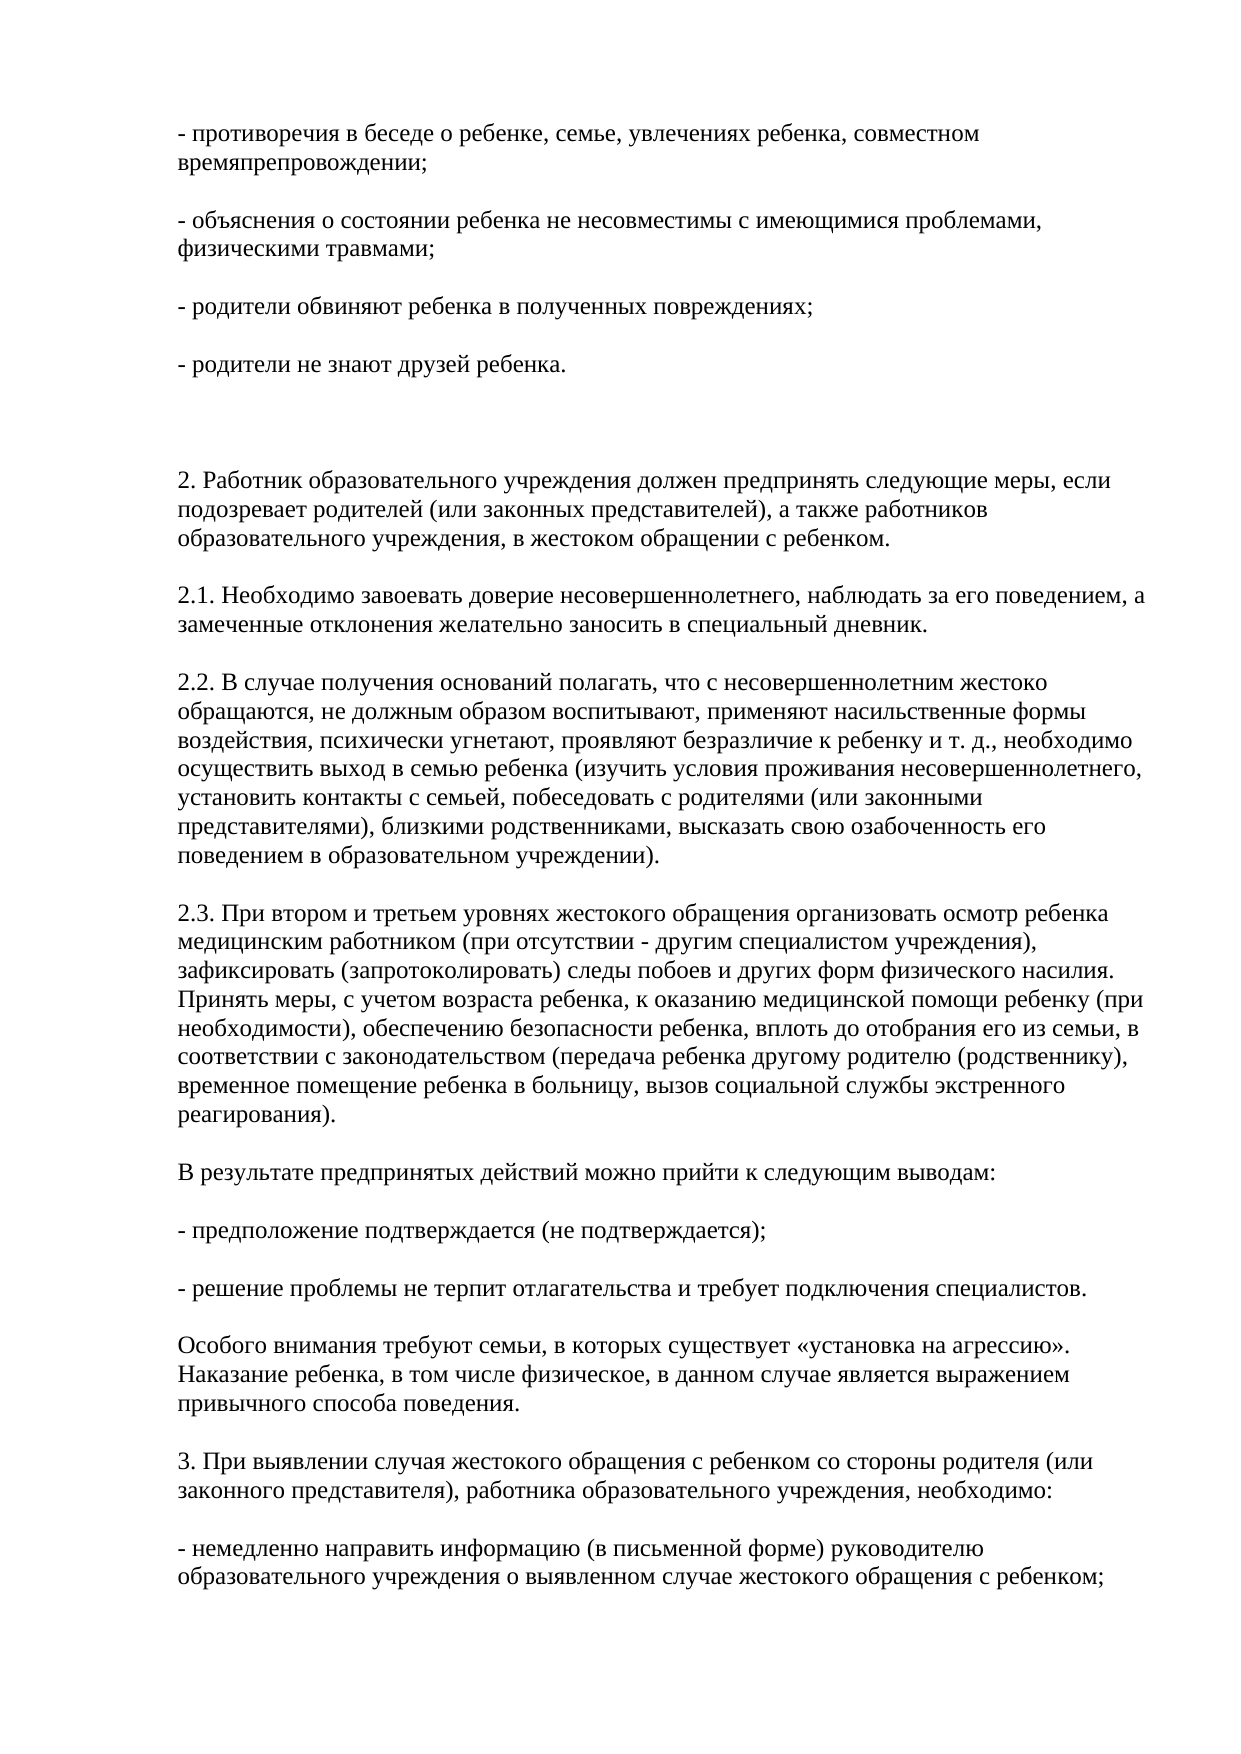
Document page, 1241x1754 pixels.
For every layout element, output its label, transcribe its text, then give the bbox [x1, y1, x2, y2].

text В результате предпринятых действий можно прийти к следующим выводам: [177, 1157, 1152, 1186]
text Особого внимания требуют семьи, в которых существует «установка на агрессию». Наказание ребенка, в том числе физическое, в данном случае является выражением привычного способа поведения. [177, 1331, 1152, 1417]
text - объяснения о состоянии ребенка не несовместимы с имеющимися проблемами, физическими травмами; [177, 205, 1152, 262]
text - решение проблемы не терпит отлагательства и требует подключения специалистов. [177, 1273, 1152, 1301]
text - предположение подтверждается (не подтверждается); [177, 1215, 1152, 1243]
text - противоречия в беседе о ребенке, семье, увлечениях ребенка, совместном времяпрепровождении; [177, 118, 1152, 176]
text 2. Работник образовательного учреждения должен предпринять следующие меры, если подозревает родителей (или законных представителей), а также работников образовательного учреждения, в жестоком обращении с ребенком. [177, 465, 1152, 551]
text - родители не знают друзей ребенка. [177, 349, 1152, 378]
text 3. При выявлении случая жестокого обращения с ребенком со стороны родителя (или законного представителя), работника образовательного учреждения, необходимо: [177, 1446, 1152, 1503]
text 2.3. При втором и третьем уровнях жестокого обращения организовать осмотр ребенка медицинским работником (при отсутствии - другим специалистом учреждения), зафиксировать (запротоколировать) следы побоев и других форм физического насилия. Принять меры, с учетом возраста ребенка, к оказанию медицинской помощи ребенку (при необходимости), обеспечению безопасности ребенка, вплоть до отобрания его из семьи, в соответствии с законодательством (передача ребенка другому родителю (родственнику), временное помещение ребенка в больницу, вызов социальной службы экстренного реагирования). [177, 898, 1152, 1128]
text 2.2. В случае получения оснований полагать, что с несовершеннолетним жестоко обращаются, не должным образом воспитывают, применяют насильственные формы воздействия, психически угнетают, проявляют безразличие к ребенку и т. д., необходимо осуществить выход в семью ребенка (изучить условия проживания несовершеннолетнего, установить контакты с семьей, побеседовать с родителями (или законными представителями), близкими родственниками, высказать свою озабоченность его поведением в образовательном учреждении). [177, 667, 1152, 868]
text - родители обвиняют ребенка в полученных повреждениях; [177, 291, 1152, 320]
text 2.1. Необходимо завоевать доверие несовершеннолетнего, наблюдать за его поведением, а замеченные отклонения желательно заносить в специальный дневник. [177, 581, 1152, 638]
text - немедленно направить информацию (в письменной форме) руководителю образовательного учреждения о выявленном случае жестокого обращения с ребенком; [177, 1533, 1152, 1590]
